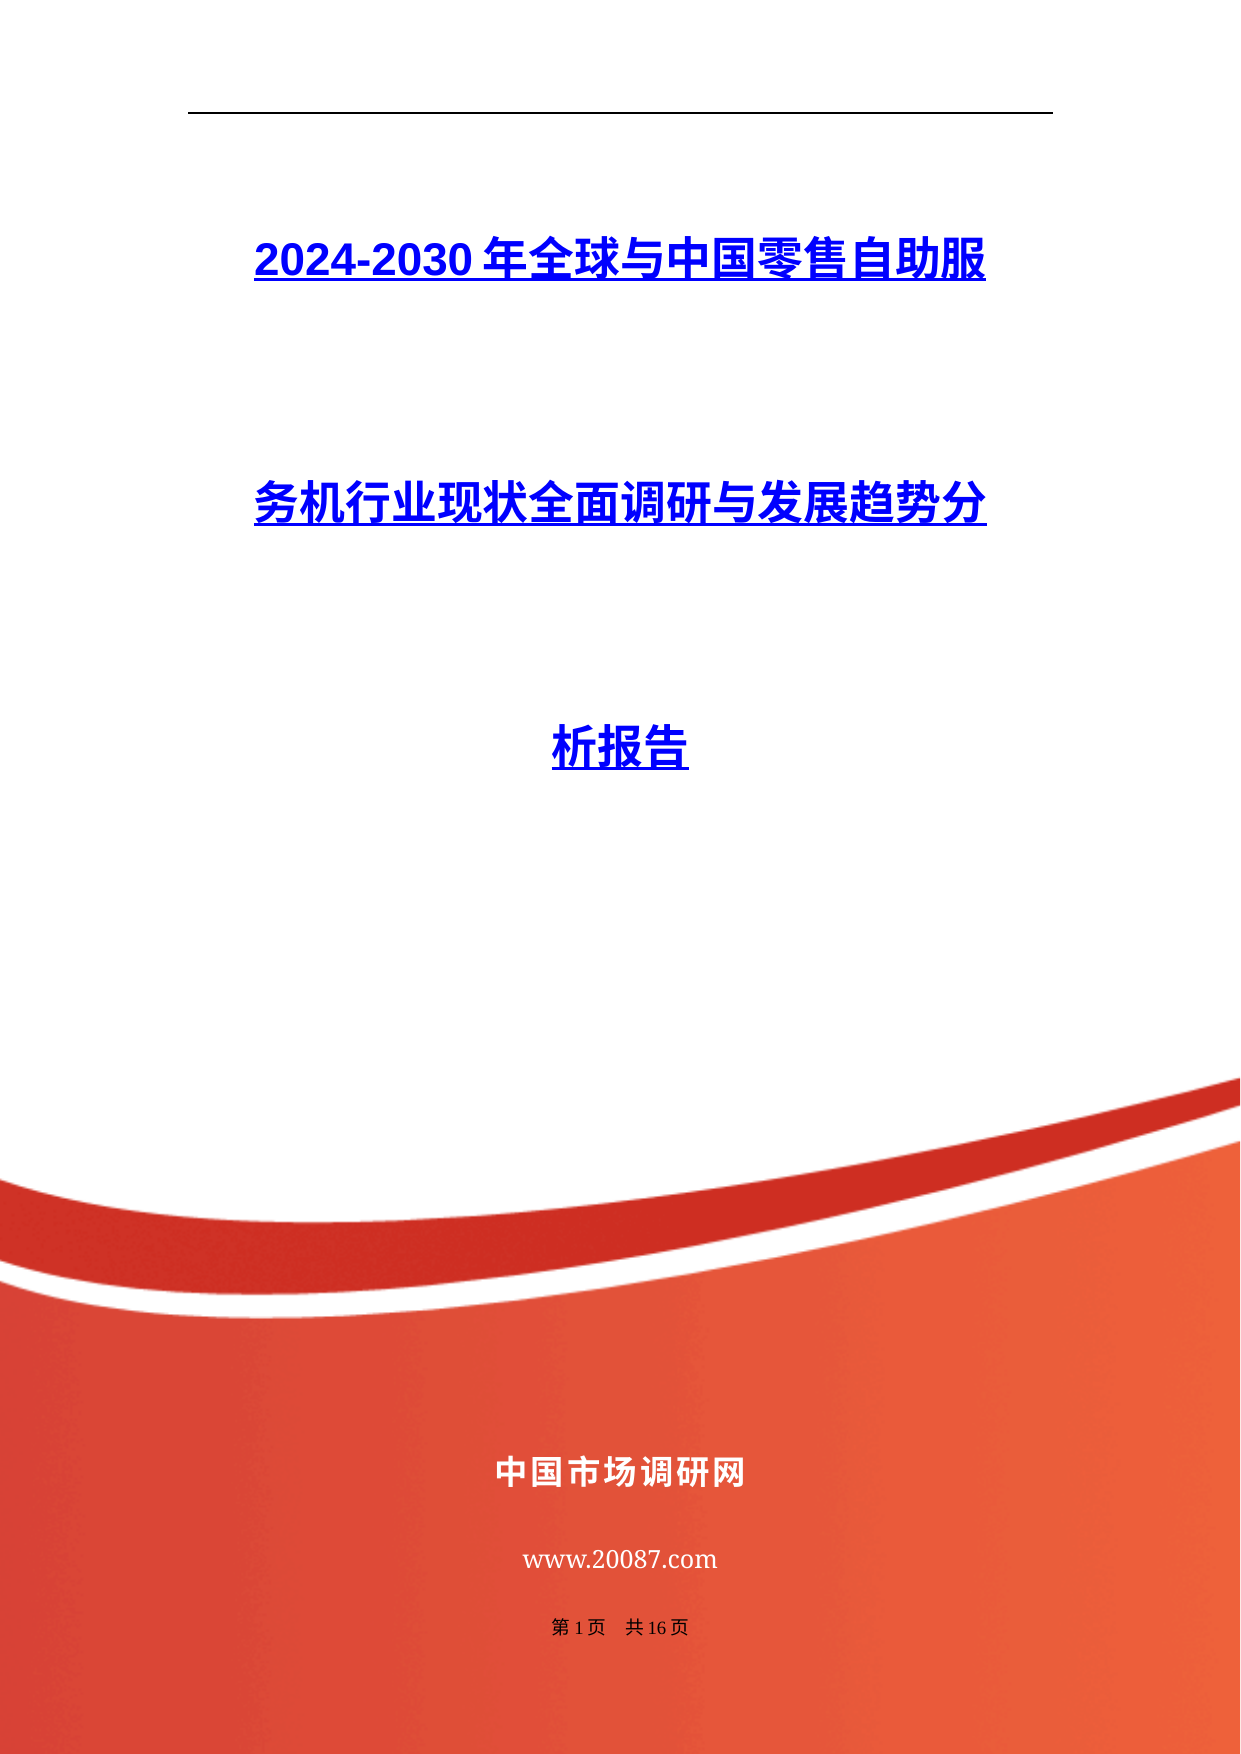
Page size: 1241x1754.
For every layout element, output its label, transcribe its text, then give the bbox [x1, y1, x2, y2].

table_header 2024-2030年全球与中国零售自助服务机行业现状全面调研与发展趋势分析报告 [188, 207, 1053, 871]
text www.20087.com [187, 1526, 1053, 1591]
subtitle 中国市场调研网 [187, 1437, 1053, 1502]
picture [0, 1006, 1241, 1754]
